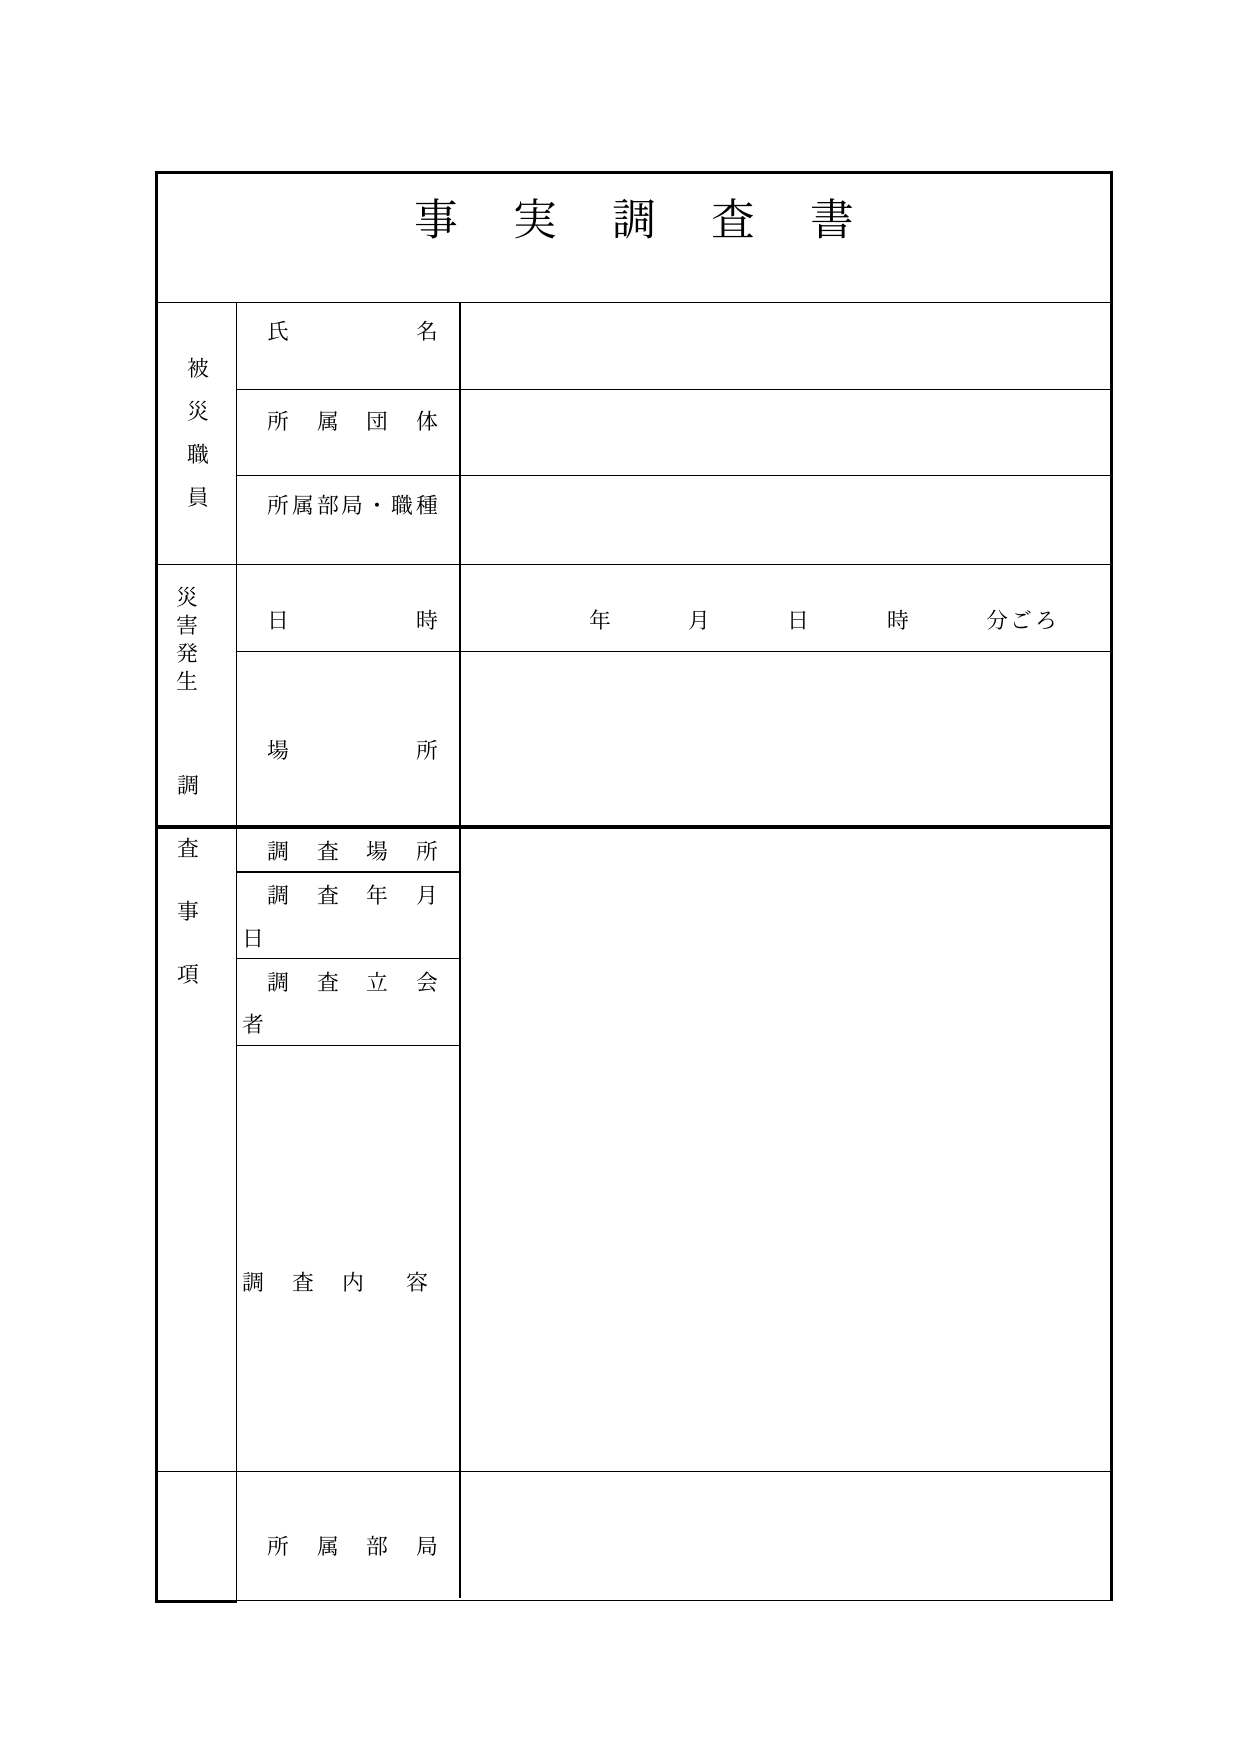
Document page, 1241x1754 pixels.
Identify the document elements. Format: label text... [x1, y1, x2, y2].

table_cell [460, 1472, 1110, 1600]
table_cell [461, 390, 1110, 475]
table_cell [158, 565, 236, 825]
table_cell [461, 476, 1110, 564]
table_cell 所属部局・職種 [237, 476, 459, 564]
table_header 事 実 調 査 書 [158, 174, 1110, 302]
table_cell 調査内容 [237, 1046, 459, 1471]
table_cell [158, 829, 236, 1471]
table_cell 氏 名 [237, 303, 459, 389]
table_cell 調査立会者 [237, 959, 459, 1045]
table_cell 調 査 場 所 [237, 829, 459, 871]
table_cell [461, 652, 1110, 825]
table_cell 所 属 団 体 [237, 390, 459, 475]
table_cell 所属部局名 [237, 1472, 460, 1600]
table_cell 調査年月日 [237, 873, 459, 958]
table_cell [158, 1472, 236, 1600]
table_cell 日 時 [237, 565, 459, 651]
table_cell 被 災 職 員 [158, 303, 236, 564]
table_cell [461, 303, 1110, 389]
table_cell 年 月 日 時 分ごろ [461, 565, 1110, 651]
table_cell [461, 829, 1110, 1471]
table_cell 場 所 [237, 652, 459, 825]
